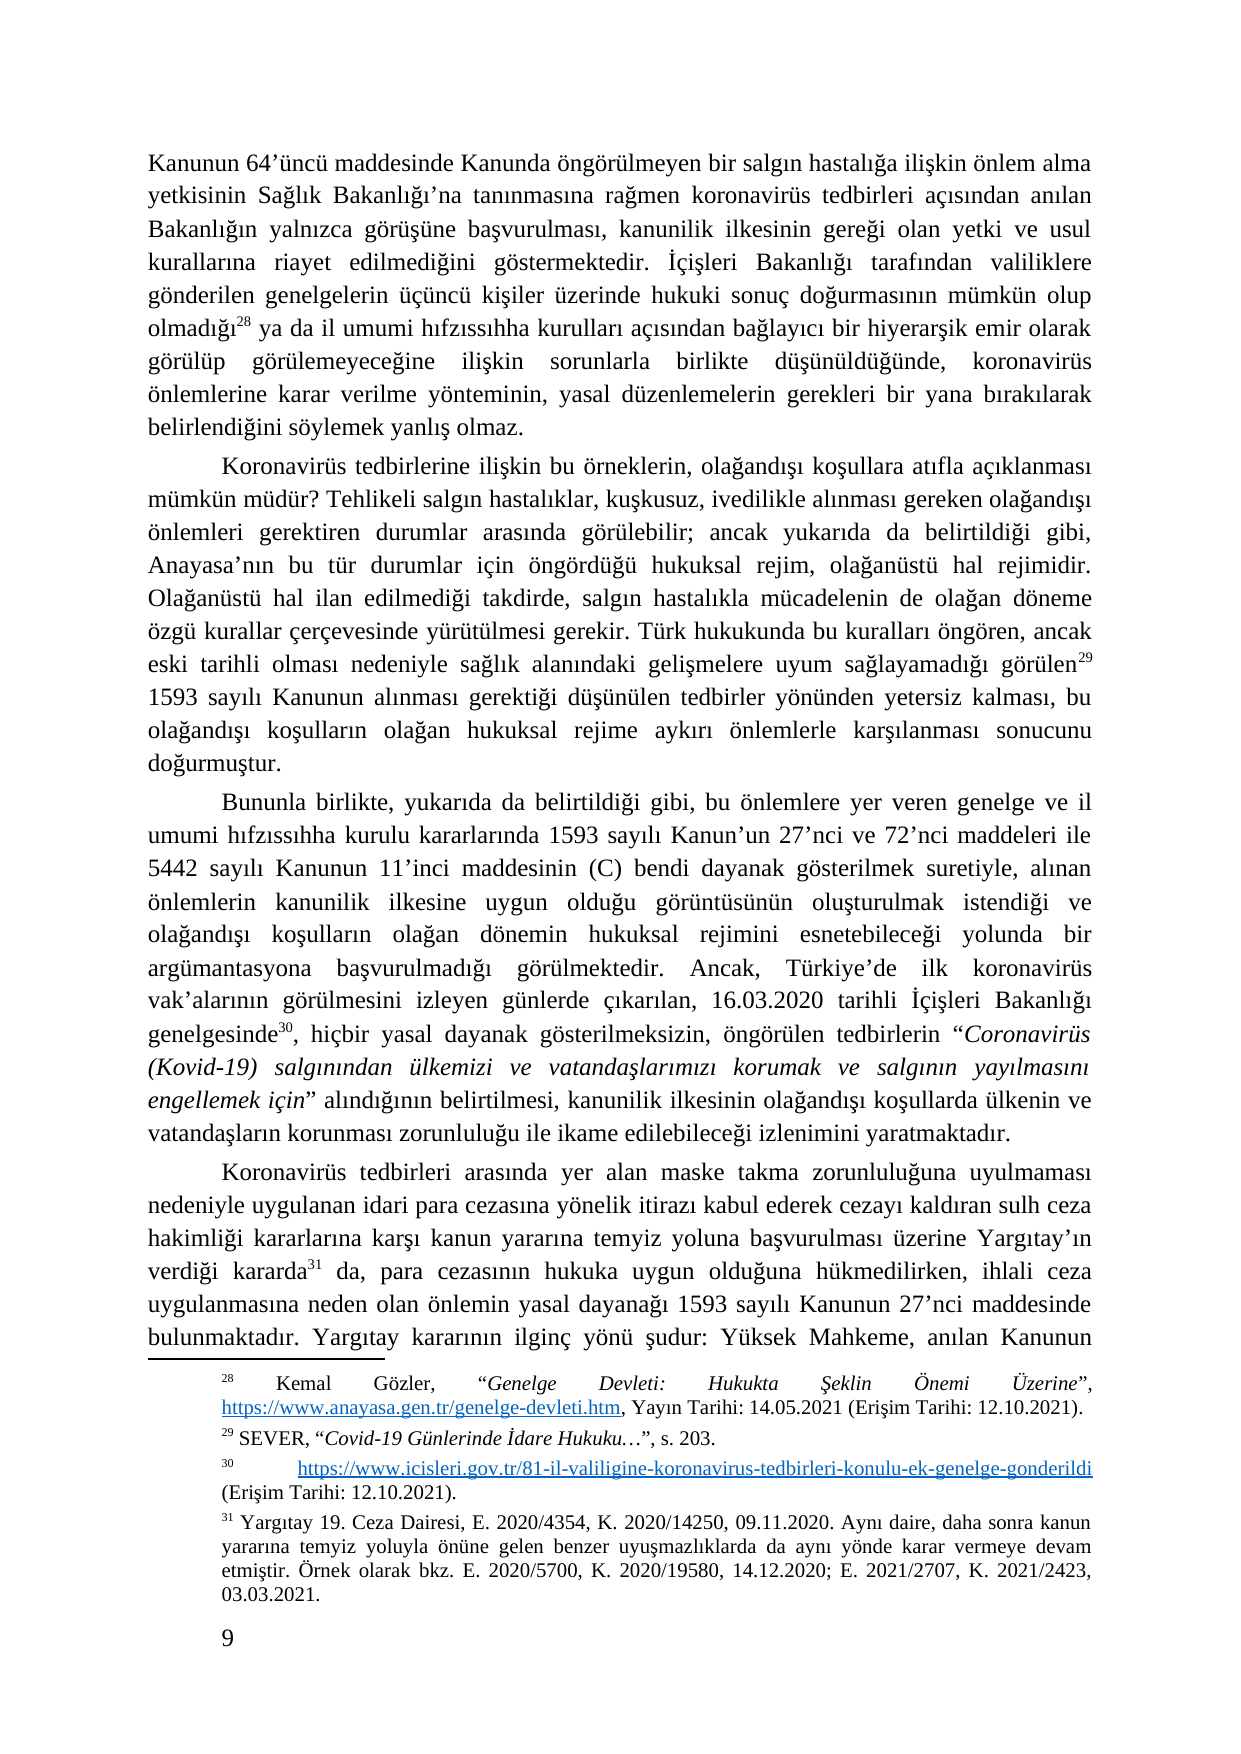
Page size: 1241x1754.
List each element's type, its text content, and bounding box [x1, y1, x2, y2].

text Yukarıda esası yönünden kanunilik ilkesinin gereklerine uygunluğu tartışılan koronavirüs önlemlerine karar verilme yöntemi de ilginçtir. Yukarıda da atıf yapılan ilgili genelge ve il umumi hıfzıssıhha kurulu kararlarından anlaşıldığı kadarıyla izlenen yöntem şudur: Sağlık Bakanlığı ve Koronavirüs Bilim Kurulu’nun önerileri ve Cumhurbaşkanı’nın talimatları doğrultusunda, İçişleri Bakanlığı’nın genelgesiyle belirlenen önlemler, il umumi hıfzıssıhha kurulları tarafından karara bağlanmaktadır. İçişleri Bakanlığı’nın kimi genelgelerinde ise, genelgede yer alan önlemlerin, Cumhurbaşkanı başkanlığında gerçekleştirilen “Kabine Toplantısında” belirlendiği ifade edilmektedir; ancak bu durumda da, söz konusu genelgede yer alan önlemler, il umumi hıfzıssıhha kurulları tarafından karara bağlanmaktadır. Son tahlilde kararın il umumi hıfzıssıhha kurulları tarafından alınması, 1593 sayılı Kanunun 27’nci maddesinde, bu Kanuna göre önlem alma yetkisinin anılan kurullara tanınması nedeniyle, yasallık görüntüsünün biçimsel olarak sağlandığını göstermeye dönük bir uygulama olarak görülebilir. Ne var ki, pozitif hukukta düzenlenmeyen “Cumhurbaşkanlığı Kabinesi” ile 1593 sayılı Kanunda genel sağlığın korunması alanında kendisine hiçbir yetki tanınmayan İçişleri Bakanlığı’nın süreçteki rolü ve 1593 sayılı Kanunun 64’üncü maddesinde Kanunda öngörülmeyen bir salgın hastalığa ilişkin önlem alma yetkisinin Sağlık Bakanlığı’na tanınmasına rağmen koronavirüs tedbirleri açısından anılan Bakanlığın yalnızca görüşüne başvurulması, kanunilik ilkesinin gereği olan yetki ve usul kurallarına riayet edilmediğini göstermektedir. İçişleri Bakanlığı tarafından valiliklere gönderilen genelgelerin üçüncü kişiler üzerinde hukuki sonuç doğurmasının mümkün olup olmadığı ya da il umumi hıfzıssıhha kurulları açısından bağlayıcı bir hiyerarşik emir olarak görülüp görülemeyeceğine ilişkin sorunlarla birlikte düşünüldüğünde, koronavirüs önlemlerine karar verilme yönteminin, yasal düzenlemelerin gerekleri bir yana bırakılarak belirlendiğini söylemek yanlış olmaz. [148, 148, 1093, 441]
text Bununla birlikte, yukarıda da belirtildiği gibi, bu önlemlere yer veren genelge ve il umumi hıfzıssıhha kurulu kararlarında 1593 sayılı Kanun’un 27’nci ve 72’nci maddeleri ile 5442 sayılı Kanunun 11’inci maddesinin (C) bendi dayanak gösterilmek suretiyle, alınan önlemlerin kanunilik ilkesine uygun olduğu görüntüsünün oluşturulmak istendiği ve olağandışı koşulların olağan dönemin hukuksal rejimini esnetebileceği yolunda bir argümantasyona başvurulmadığı görülmektedir. Ancak, Türkiye’de ilk koronavirüs vak’alarının görülmesini izleyen günlerde çıkarılan, 16.03.2020 tarihli İçişleri Bakanlığı genelgesinde, hiçbir yasal dayanak gösterilmeksizin, öngörülen tedbirlerin “Coronavirüs (Kovid-19) salgınından ülkemizi ve vatandaşlarımızı korumak ve salgının yayılmasını engellemek için” alındığının belirtilmesi, kanunilik ilkesinin olağandışı koşullarda ülkenin ve vatandaşların korunması zorunluluğu ile ikame edilebileceği izlenimini yaratmaktadır. [148, 787, 1093, 1146]
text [148, 1157, 1093, 1351]
text Koronavirüs tedbirlerine ilişkin bu örneklerin, olağandışı koşullara atıfla açıklanması mümkün müdür? Tehlikeli salgın hastalıklar, kuşkusuz, ivedilikle alınması gereken olağandışı önlemleri gerektiren durumlar arasında görülebilir; ancak yukarıda da belirtildiği gibi, Anayasa’nın bu tür durumlar için öngördüğü hukuksal rejim, olağanüstü hal rejimidir. Olağanüstü hal ilan edilmediği takdirde, salgın hastalıkla mücadelenin de olağan döneme özgü kurallar çerçevesinde yürütülmesi gerekir. Türk hukukunda bu kuralları öngören, ancak eski tarihli olması nedeniyle sağlık alanındaki gelişmelere uyum sağlayamadığı görülen 1593 sayılı Kanunun alınması gerektiği düşünülen tedbirler yönünden yetersiz kalması, bu olağandışı koşulların olağan hukuksal rejime aykırı önlemlerle karşılanması sonucunu doğurmuştur. [148, 451, 1093, 777]
